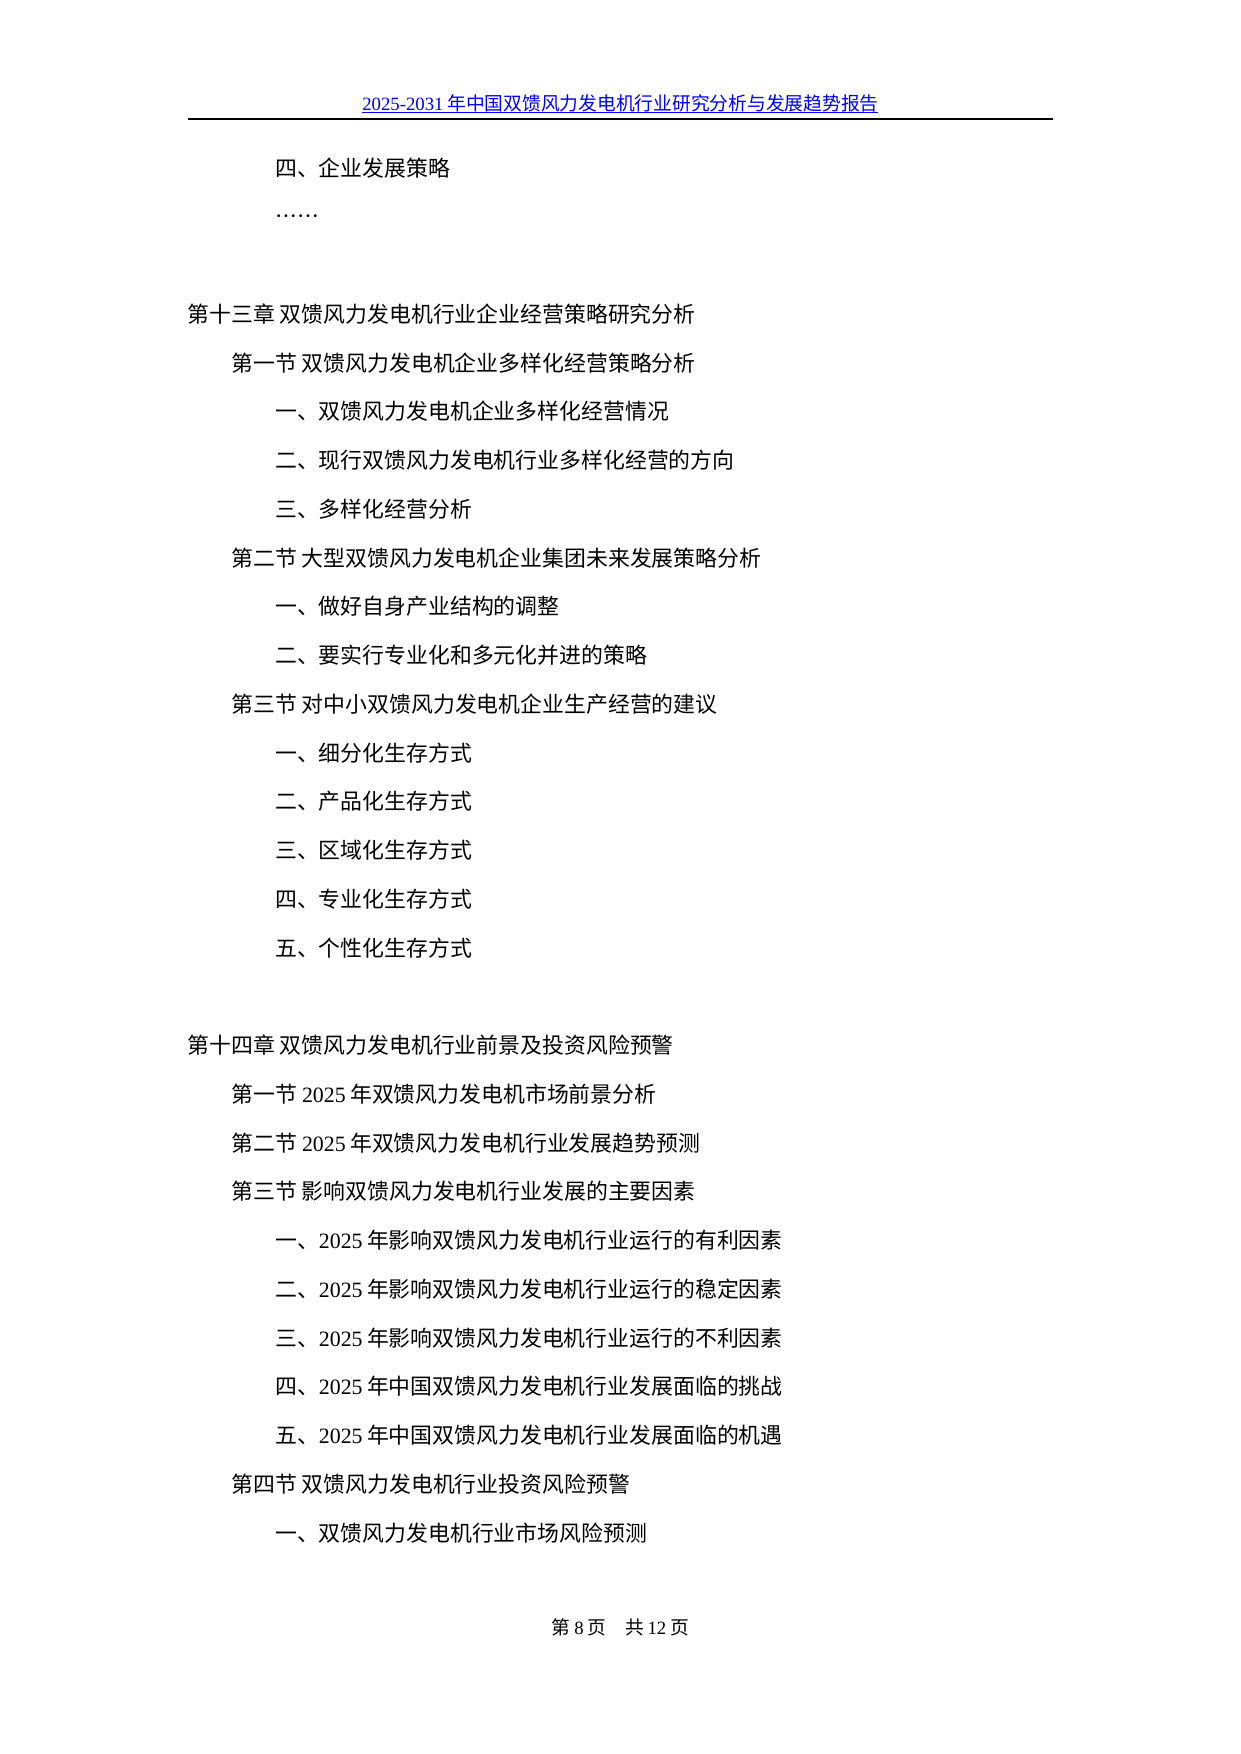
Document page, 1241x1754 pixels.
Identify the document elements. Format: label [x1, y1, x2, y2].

text [187, 150, 1053, 1548]
